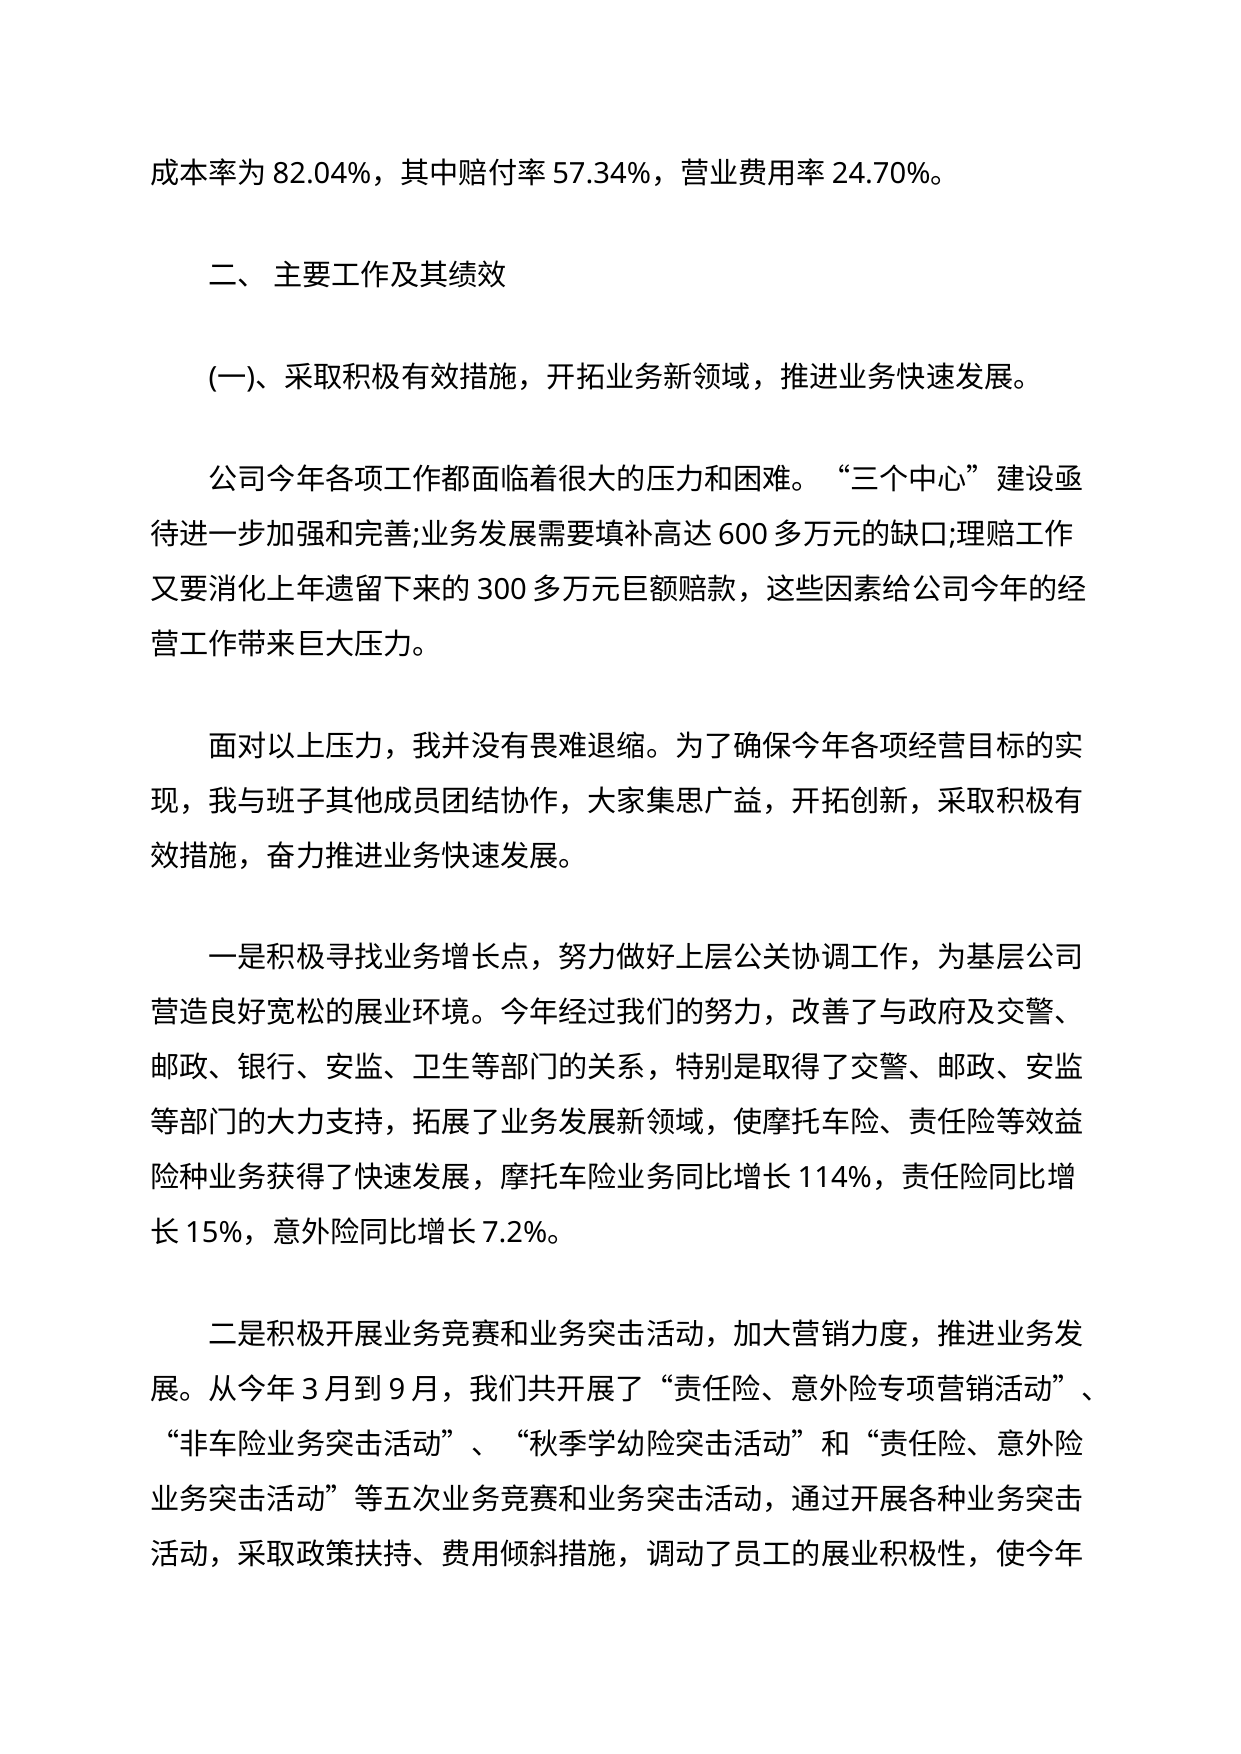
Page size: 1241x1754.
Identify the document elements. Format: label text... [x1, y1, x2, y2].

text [150, 150, 1090, 192]
text 二、 主要工作及其绩效 [150, 252, 1090, 294]
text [150, 1311, 1090, 1572]
text 一是积极寻找业务增长点，努力做好上层公关协调工作，为基层公司营造良好宽松的展业环境。今年经过我们的努力，改善了与政府及交警、邮政、银行、安监、卫生等部门的关系，特别是取得了交警、邮政、安监等部门的大力支持，拓展了业务发展新领域，使摩托车险、责任险等效益险种业务获得了快速发展，摩托车险业务同比增长114%，责任险同比增长15%，意外险同比增长7.2%。 [150, 934, 1090, 1251]
text (一)、采取积极有效措施，开拓业务新领域，推进业务快速发展。 [150, 354, 1090, 396]
text 公司今年各项工作都面临着很大的压力和困难。“三个中心”建设亟待进一步加强和完善;业务发展需要填补高达600多万元的缺口;理赔工作又要消化上年遗留下来的300多万元巨额赔款，这些因素给公司今年的经营工作带来巨大压力。 [150, 456, 1090, 663]
text 面对以上压力，我并没有畏难退缩。为了确保今年各项经营目标的实现，我与班子其他成员团结协作，大家集思广益，开拓创新，采取积极有效措施，奋力推进业务快速发展。 [150, 722, 1090, 874]
